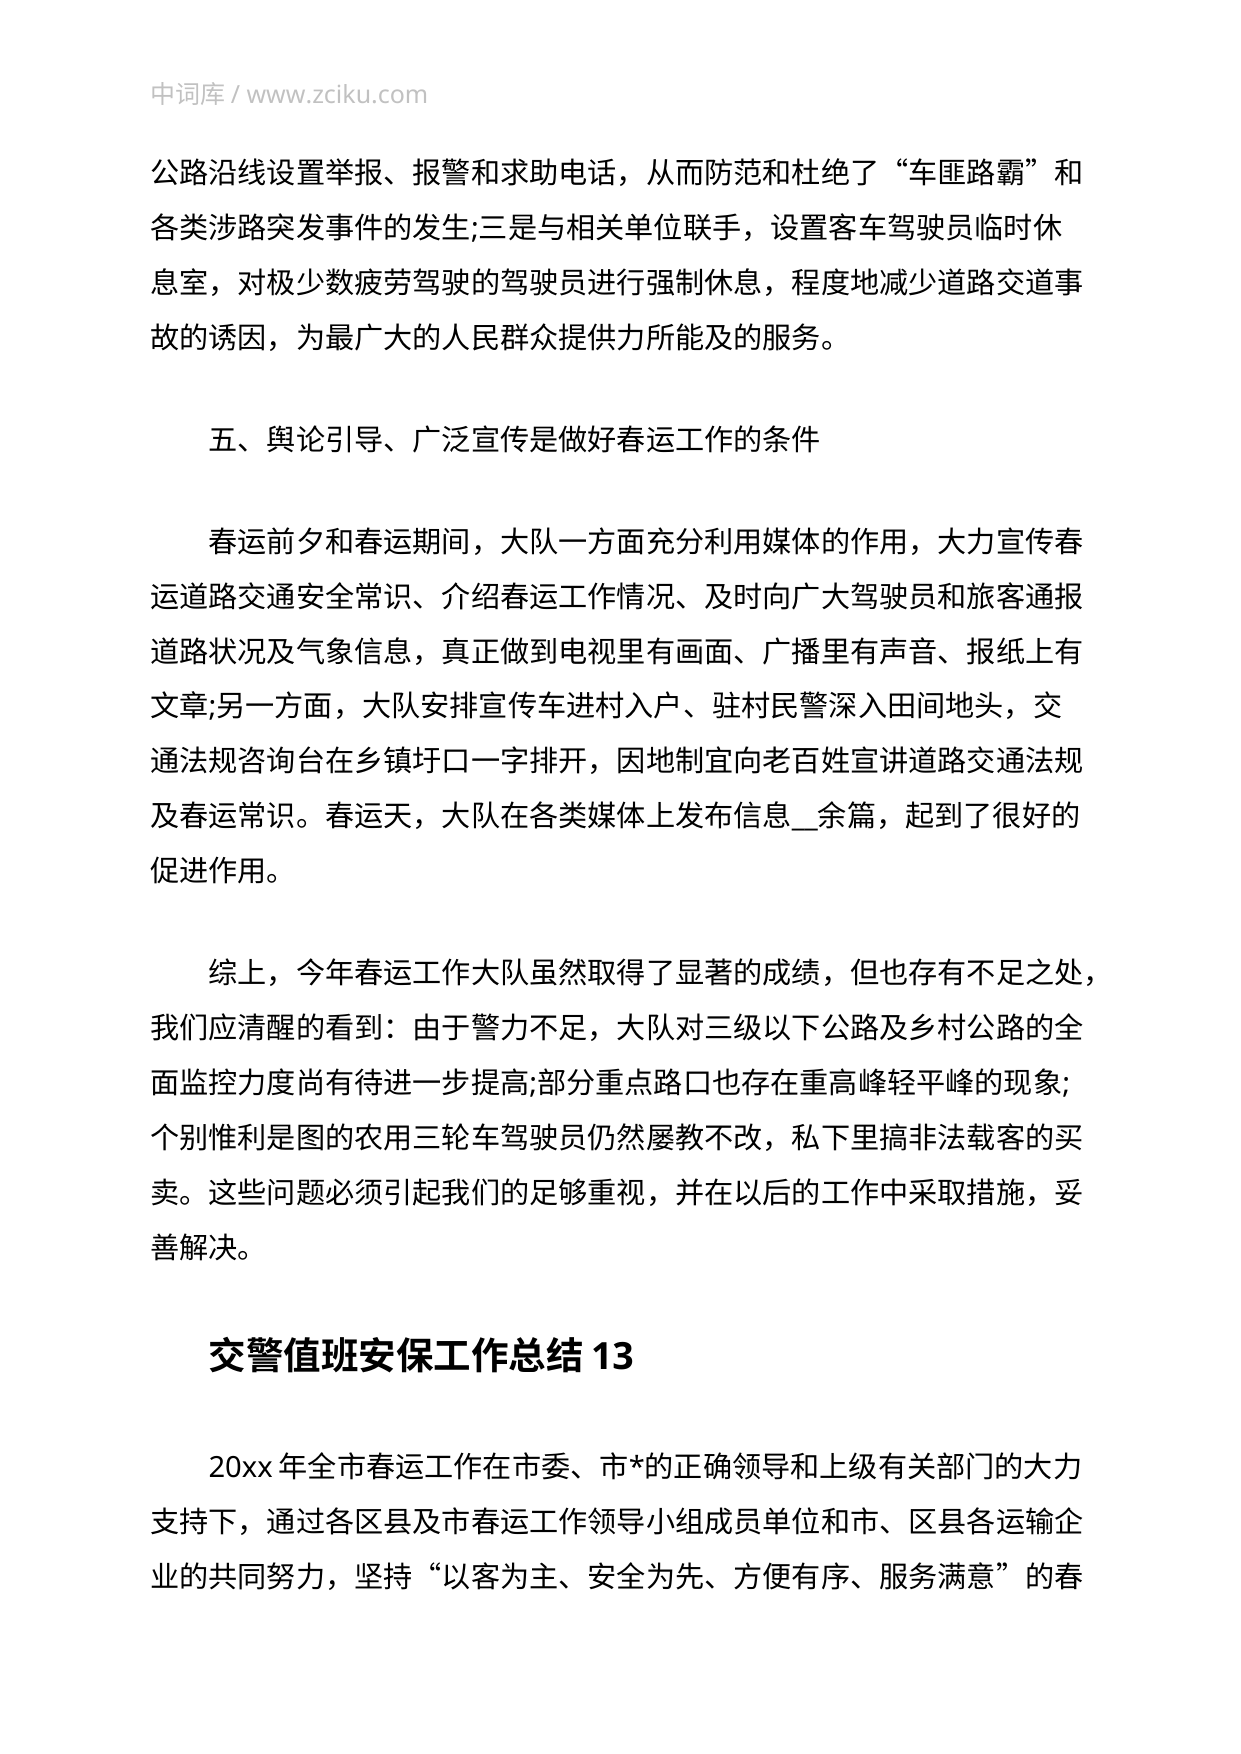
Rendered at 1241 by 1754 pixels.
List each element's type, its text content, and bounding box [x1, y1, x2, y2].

text 综上，今年春运工作大队虽然取得了显著的成绩，但也存有不足之处，我们应清醒的看到：由于警力不足，大队对三级以下公路及乡村公路的全面监控力度尚有待进一步提高;部分重点路口也存在重高峰轻平峰的现象;个别惟利是图的农用三轮车驾驶员仍然屡教不改，私下里搞非法载客的买卖。这些问题必须引起我们的足够重视，并在以后的工作中采取措施，妥善解决。 [150, 950, 1090, 1267]
text 五、舆论引导、广泛宣传是做好春运工作的条件 [150, 417, 1090, 459]
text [150, 150, 1090, 357]
text 春运前夕和春运期间，大队一方面充分利用媒体的作用，大力宣传春运道路交通安全常识、介绍春运工作情况、及时向广大驾驶员和旅客通报道路状况及气象信息，真正做到电视里有画面、广播里有声音、报纸上有文章;另一方面，大队安排宣传车进村入户、驻村民警深入田间地头，交通法规咨询台在乡镇圩口一字排开，因地制宜向老百姓宣讲道路交通法规及春运常识。春运天，大队在各类媒体上发布信息__余篇，起到了很好的促进作用。 [150, 518, 1090, 890]
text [150, 1444, 1090, 1596]
text 交警值班安保工作总结13 [150, 1326, 1090, 1381]
